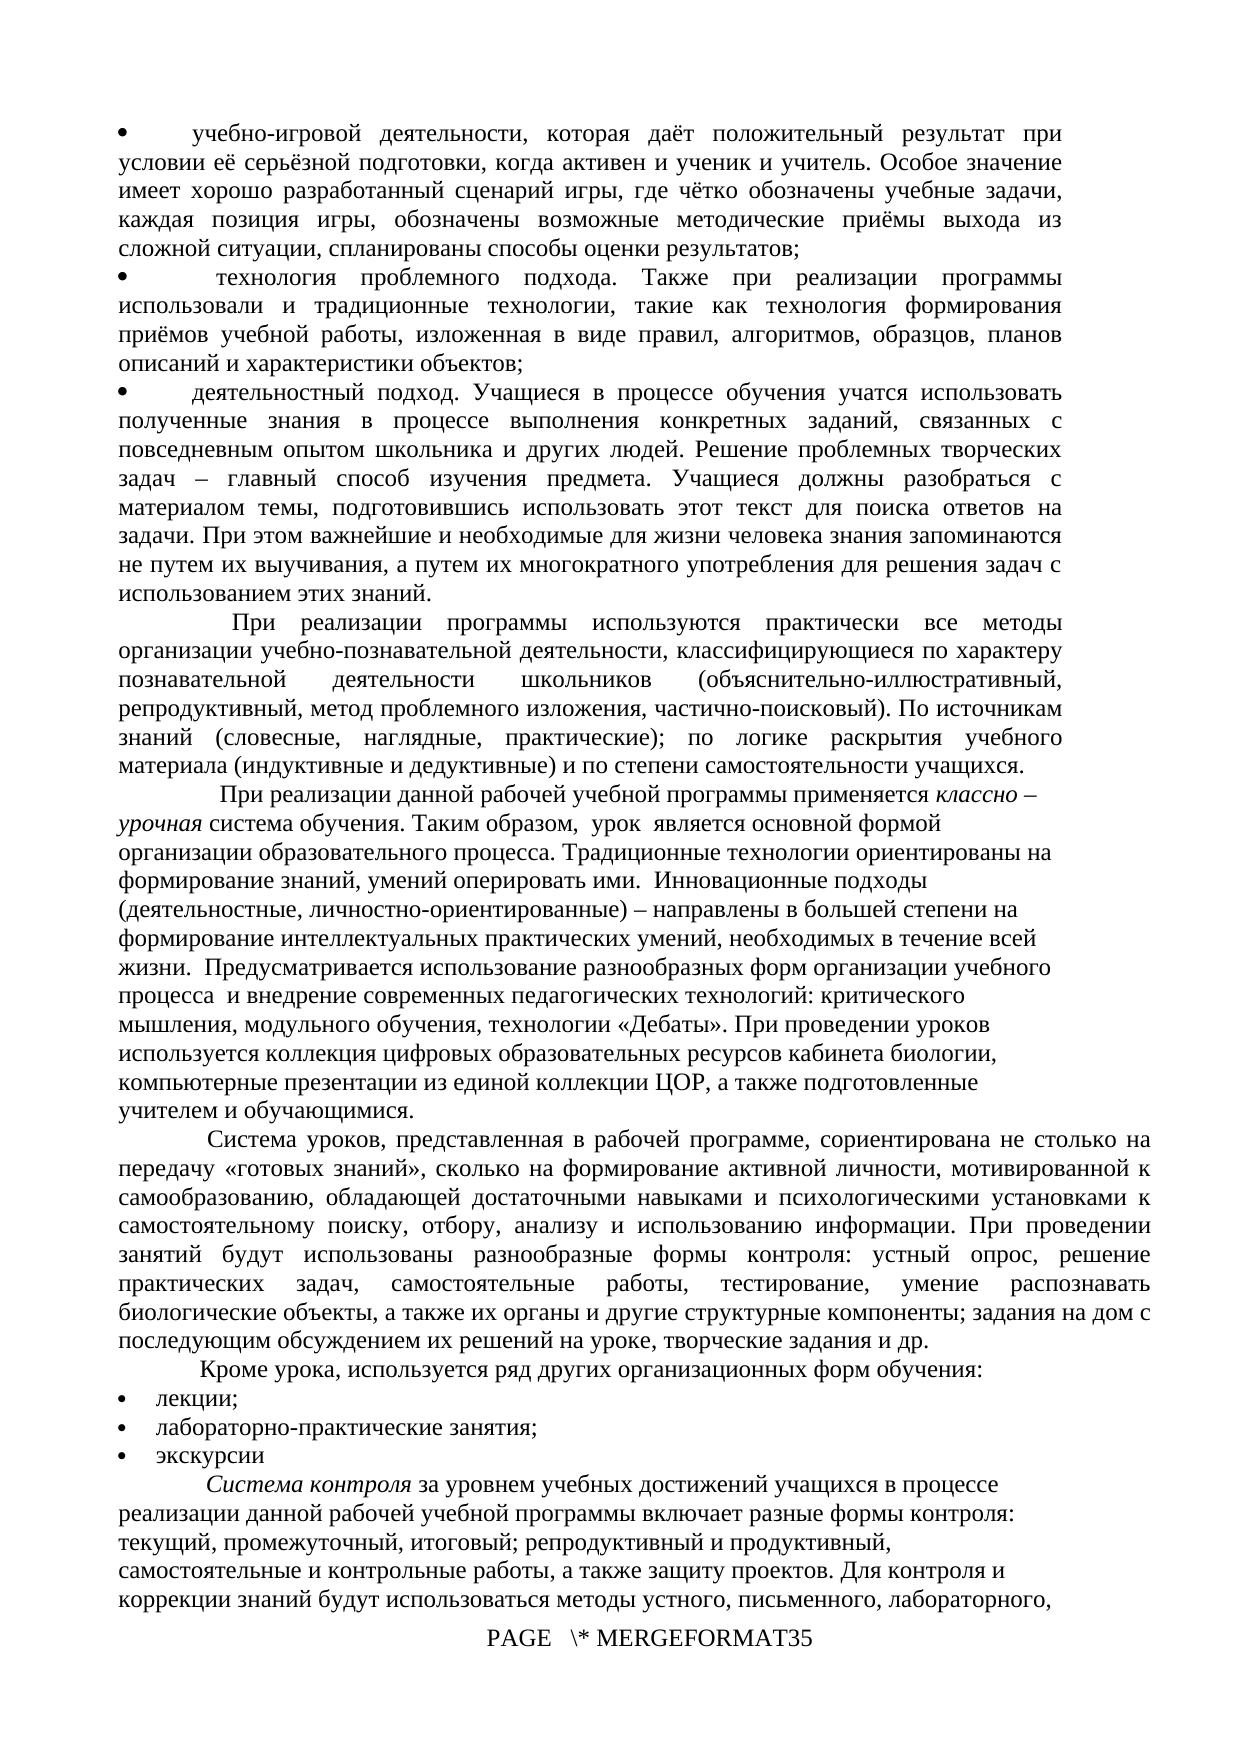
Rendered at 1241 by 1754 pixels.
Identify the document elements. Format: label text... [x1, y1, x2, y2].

list технология проблемного подхода. Также при реализации программы использовали и традиционные технологии, такие как технология формирования приёмов учебной работы, изложенная в виде правил, алгоритмов, образцов, планов описаний и характеристики объектов; [118, 262, 1063, 377]
text При реализации программы используются практически все методы организации учебно-познавательной деятельности, классифицирующиеся по характеру познавательной деятельности школьников (объяснительно-иллюстративный, репродуктивный, метод проблемного изложения, частично-поисковый). По источникам знаний (словесные, наглядные, практические); по логике раскрытия учебного материала (индуктивные и дедуктивные) и по степени самостоятельности учащихся. [118, 607, 1063, 779]
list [118, 1441, 1063, 1613]
list учебно-игровой деятельности, которая даёт положительный результат при условии её серьёзной подготовки, когда активен и ученик и учитель. Особое значение имеет хорошо разработанный сценарий игры, где чётко обозначены учебные задачи, каждая позиция игры, обозначены возможные методические приёмы выхода из сложной ситуации, спланированы способы оценки результатов; [118, 118, 1063, 262]
text При реализации данной рабочей учебной программы применяется классно – урочная система обучения. Таким образом, урок является основной формой организации образовательного процесса. Традиционные технологии ориентированы на формирование знаний, умений оперировать ими. Инновационные подходы (деятельностные, личностно-ориентированные) – направлены в большей степени на формирование интеллектуальных практических умений, необходимых в течение всей жизни. Предусматривается использование разнообразных форм организации учебного процесса и внедрение современных педагогических технологий: критического мышления, модульного обучения, технологии «Дебаты». При проведении уроков используется коллекция цифровых образовательных ресурсов кабинета биологии, компьютерные презентации из единой коллекции ЦОР, а также подготовленные учителем и обучающимися. [118, 779, 1063, 1124]
list лабораторно-практические занятия; [118, 1412, 1063, 1441]
text Кроме урока, используется ряд других организационных форм обучения: [118, 1354, 1063, 1383]
text Система уроков, представленная в рабочей программе, сориентирована не столько на передачу «готовых знаний», сколько на формирование активной личности, мотивированной к самообразованию, обладающей достаточными навыками и психологическими установками к самостоятельному поиску, отбору, анализу и использованию информации. При проведении занятий будут использованы разнообразные формы контроля: устный опрос, решение практических задач, самостоятельные работы, тестирование, умение распознавать биологические объекты, а также их органы и другие структурные компоненты; задания на дом с последующим обсуждением их решений на уроке, творческие задания и др. [118, 1124, 1152, 1354]
list деятельностный подход. Учащиеся в процессе обучения учатся использовать полученные знания в процессе выполнения конкретных заданий, связанных с повседневным опытом школьника и других людей. Решение проблемных творческих задач – главный способ изучения предмета. Учащиеся должны разобраться с материалом темы, подготовившись использовать этот текст для поиска ответов на задачи. При этом важнейшие и необходимые для жизни человека знания запоминаются не путем их выучивания, а путем их многократного употребления для решения задач с использованием этих знаний. [118, 377, 1063, 607]
list лекции; [118, 1383, 1063, 1412]
